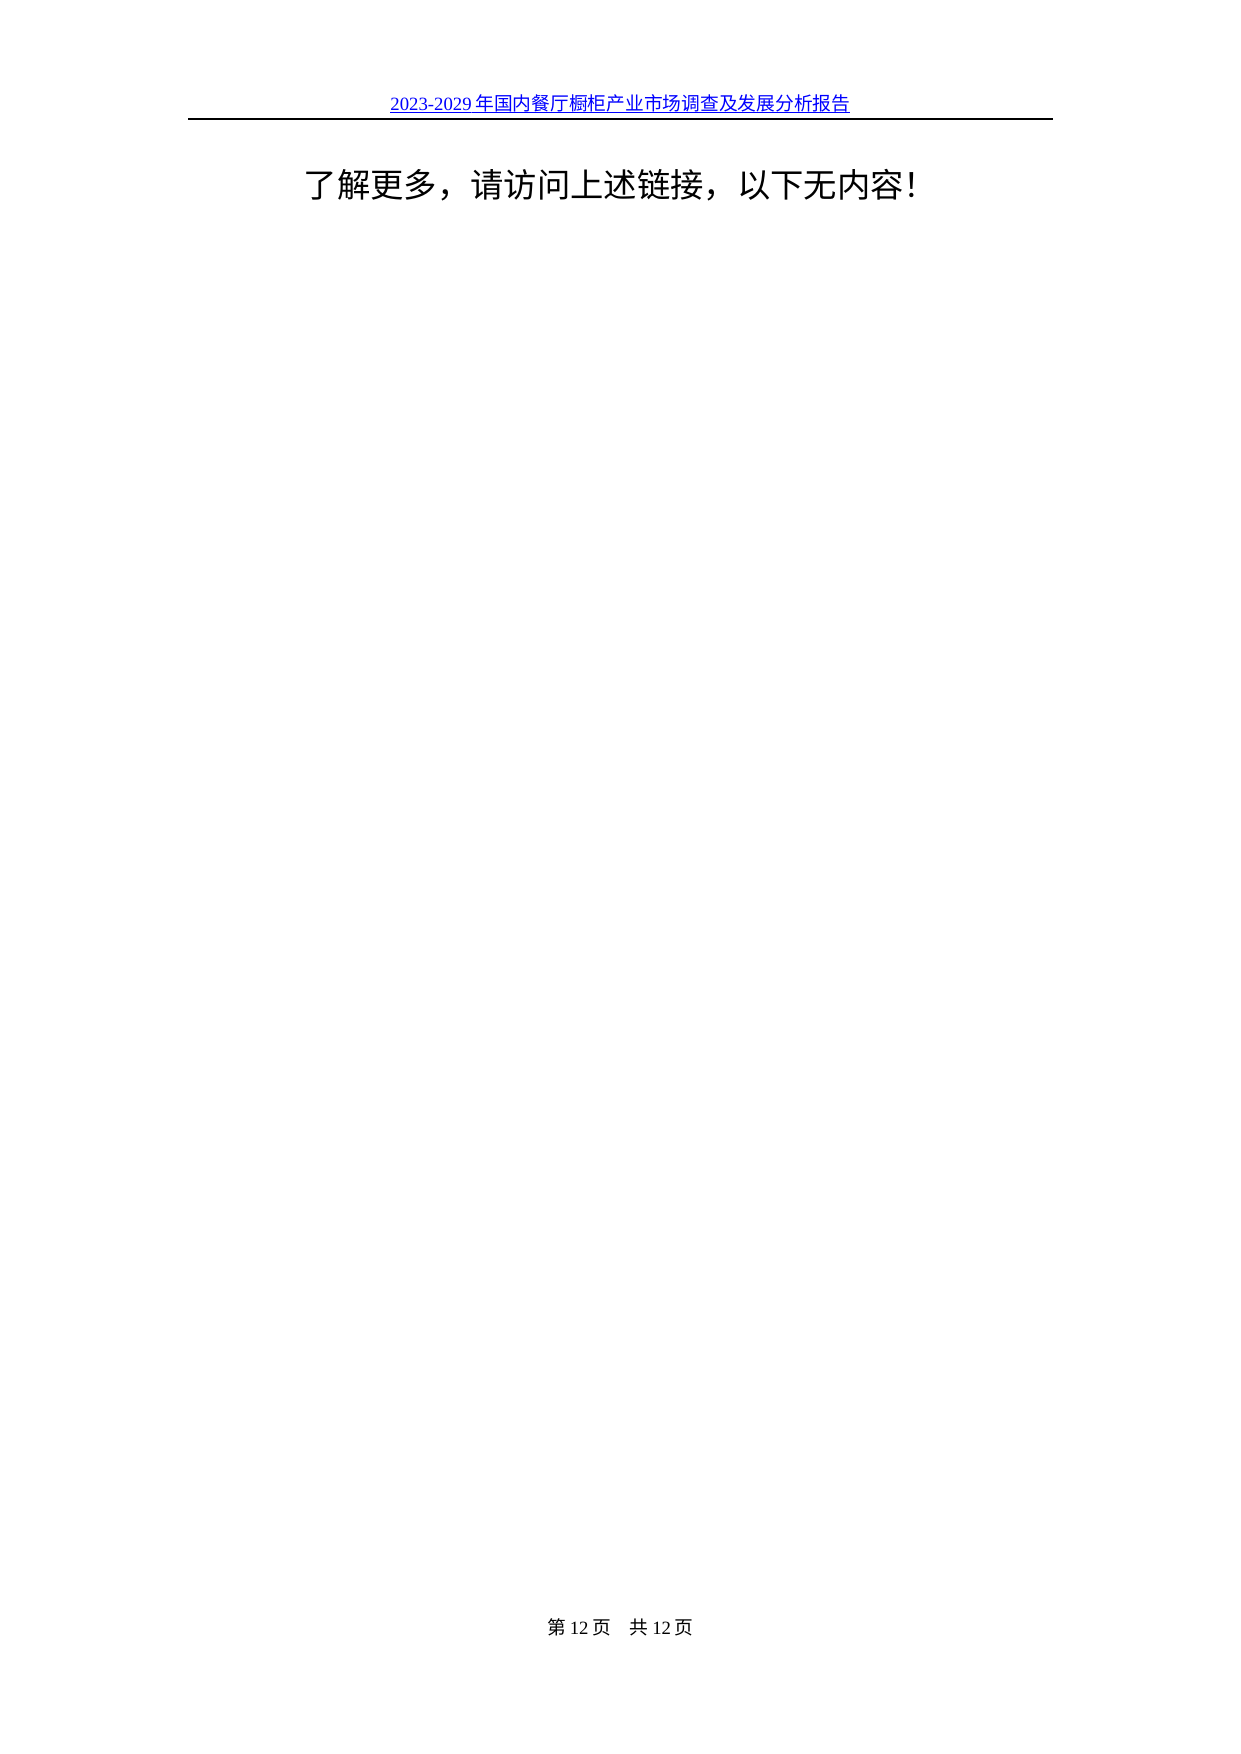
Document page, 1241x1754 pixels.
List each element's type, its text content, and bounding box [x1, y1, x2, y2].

title 了解更多，请访问上述链接，以下无内容！ [187, 150, 1053, 215]
